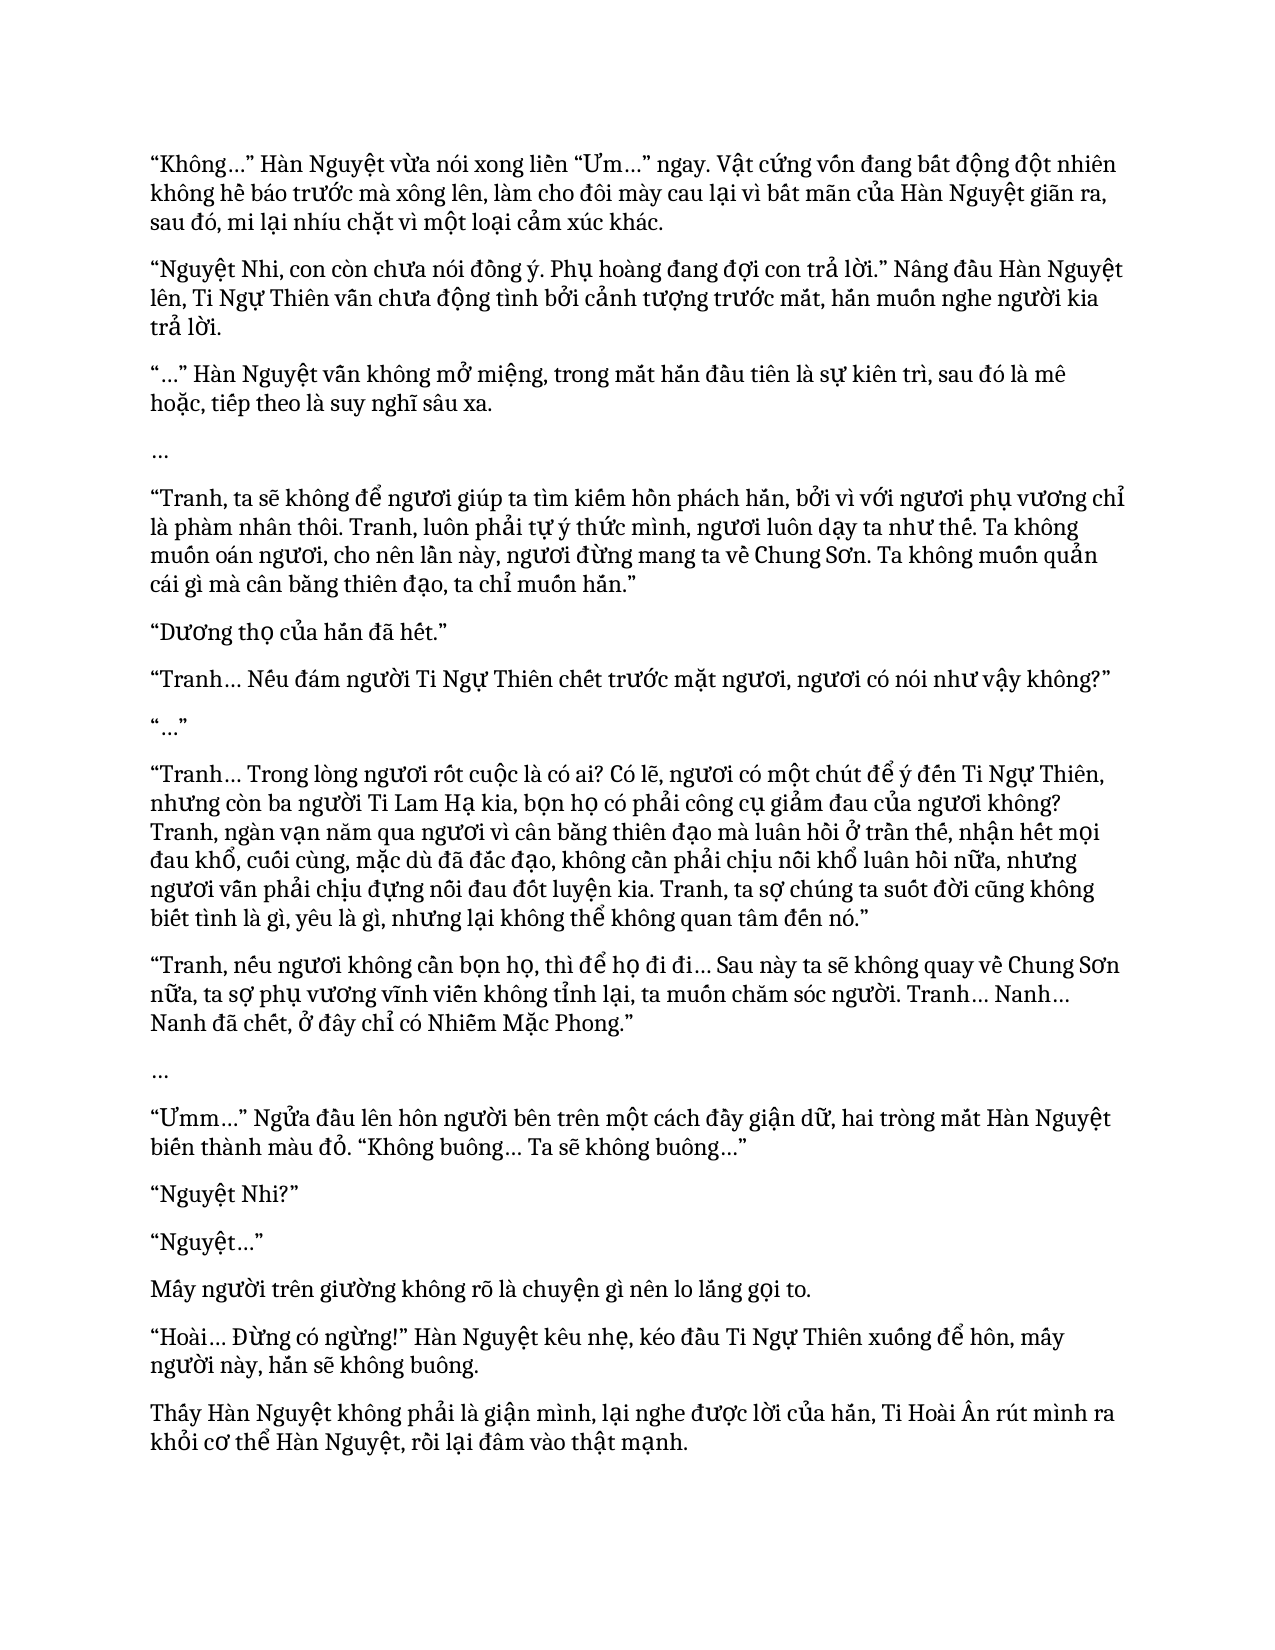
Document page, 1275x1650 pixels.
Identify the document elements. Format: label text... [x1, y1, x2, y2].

text “…” [150, 712, 1125, 741]
text “Tranh… Trong lòng ngươi rốt cuộc là có ai? Có lẽ, ngươi có một chút để ý đến Ti Ngự Thiên, nhưng còn ba người Ti Lam Hạ kia, bọn họ có phải công cụ giảm đau của ngươi không? Tranh, ngàn vạn năm qua ngươi vì cân bằng thiên đạo mà luân hồi ở trần thế, nhận hết mọi đau khổ, cuối cùng, mặc dù đã đắc đạo, không cần phải chịu nỗi khổ luân hồi nữa, nhưng ngươi vẫn phải chịu đựng nỗi đau đốt luyện kia. Tranh, ta sợ chúng ta suốt đời cũng không biết tình là gì, yêu là gì, nhưng lại không thể không quan tâm đến nó.” [150, 760, 1125, 932]
text “Nguyệt…” [150, 1227, 1125, 1256]
text Mấy người trên giường không rõ là chuyện gì nên lo lắng gọi to. [150, 1275, 1125, 1304]
text “Tranh, ta sẽ không để ngươi giúp ta tìm kiếm hồn phách hắn, bởi vì với ngươi phụ vương chỉ là phàm nhân thôi. Tranh, luôn phải tự ý thức mình, ngươi luôn dạy ta như thế. Ta không muốn oán ngươi, cho nên lần này, ngươi đừng mang ta về Chung Sơn. Ta không muốn quản cái gì mà cân bằng thiên đạo, ta chỉ muốn hắn.” [150, 484, 1125, 599]
text Thấy Hàn Nguyệt không phải là giận mình, lại nghe được lời của hắn, Ti Hoài Ân rút mình ra khỏi cơ thể Hàn Nguyệt, rồi lại đâm vào thật mạnh. [150, 1399, 1125, 1456]
text “Tranh… Nếu đám người Ti Ngự Thiên chết trước mặt ngươi, ngươi có nói như vậy không?” [150, 665, 1125, 694]
text “…” Hàn Nguyệt vẫn không mở miệng, trong mắt hắn đầu tiên là sự kiên trì, sau đó là mê hoặc, tiếp theo là suy nghĩ sâu xa. [150, 360, 1125, 417]
text “Tranh, nếu ngươi không cần bọn họ, thì để họ đi đi… Sau này ta sẽ không quay về Chung Sơn nữa, ta sợ phụ vương vĩnh viễn không tỉnh lại, ta muốn chăm sóc người. Tranh… Nanh… Nanh đã chết, ở đây chỉ có Nhiễm Mặc Phong.” [150, 951, 1125, 1037]
text “Hoài… Đừng có ngừng!” Hàn Nguyệt kêu nhẹ, kéo đầu Ti Ngự Thiên xuống để hôn, mấy người này, hắn sẽ không buông. [150, 1322, 1125, 1380]
text “Ưmm…” Ngửa đầu lên hôn người bên trên một cách đầy giận dữ, hai tròng mắt Hàn Nguyệt biến thành màu đỏ. “Không buông… Ta sẽ không buông…” [150, 1104, 1125, 1161]
text “Nguyệt Nhi, con còn chưa nói đồng ý. Phụ hoàng đang đợi con trả lời.” Nâng đầu Hàn Nguyệt lên, Ti Ngự Thiên vẫn chưa động tình bởi cảnh tượng trước mắt, hắn muốn nghe người kia trả lời. [150, 255, 1125, 341]
text … [150, 1056, 1125, 1085]
text … [150, 436, 1125, 465]
text “Không…” Hàn Nguyệt vừa nói xong liền “Ưm…” ngay. Vật cứng vốn đang bất động đột nhiên không hề báo trước mà xông lên, làm cho đôi mày cau lại vì bất mãn của Hàn Nguyệt giãn ra, sau đó, mi lại nhíu chặt vì một loại cảm xúc khác. [150, 150, 1125, 236]
text “Nguyệt Nhi?” [150, 1180, 1125, 1209]
text “Dương thọ của hắn đã hết.” [150, 617, 1125, 646]
